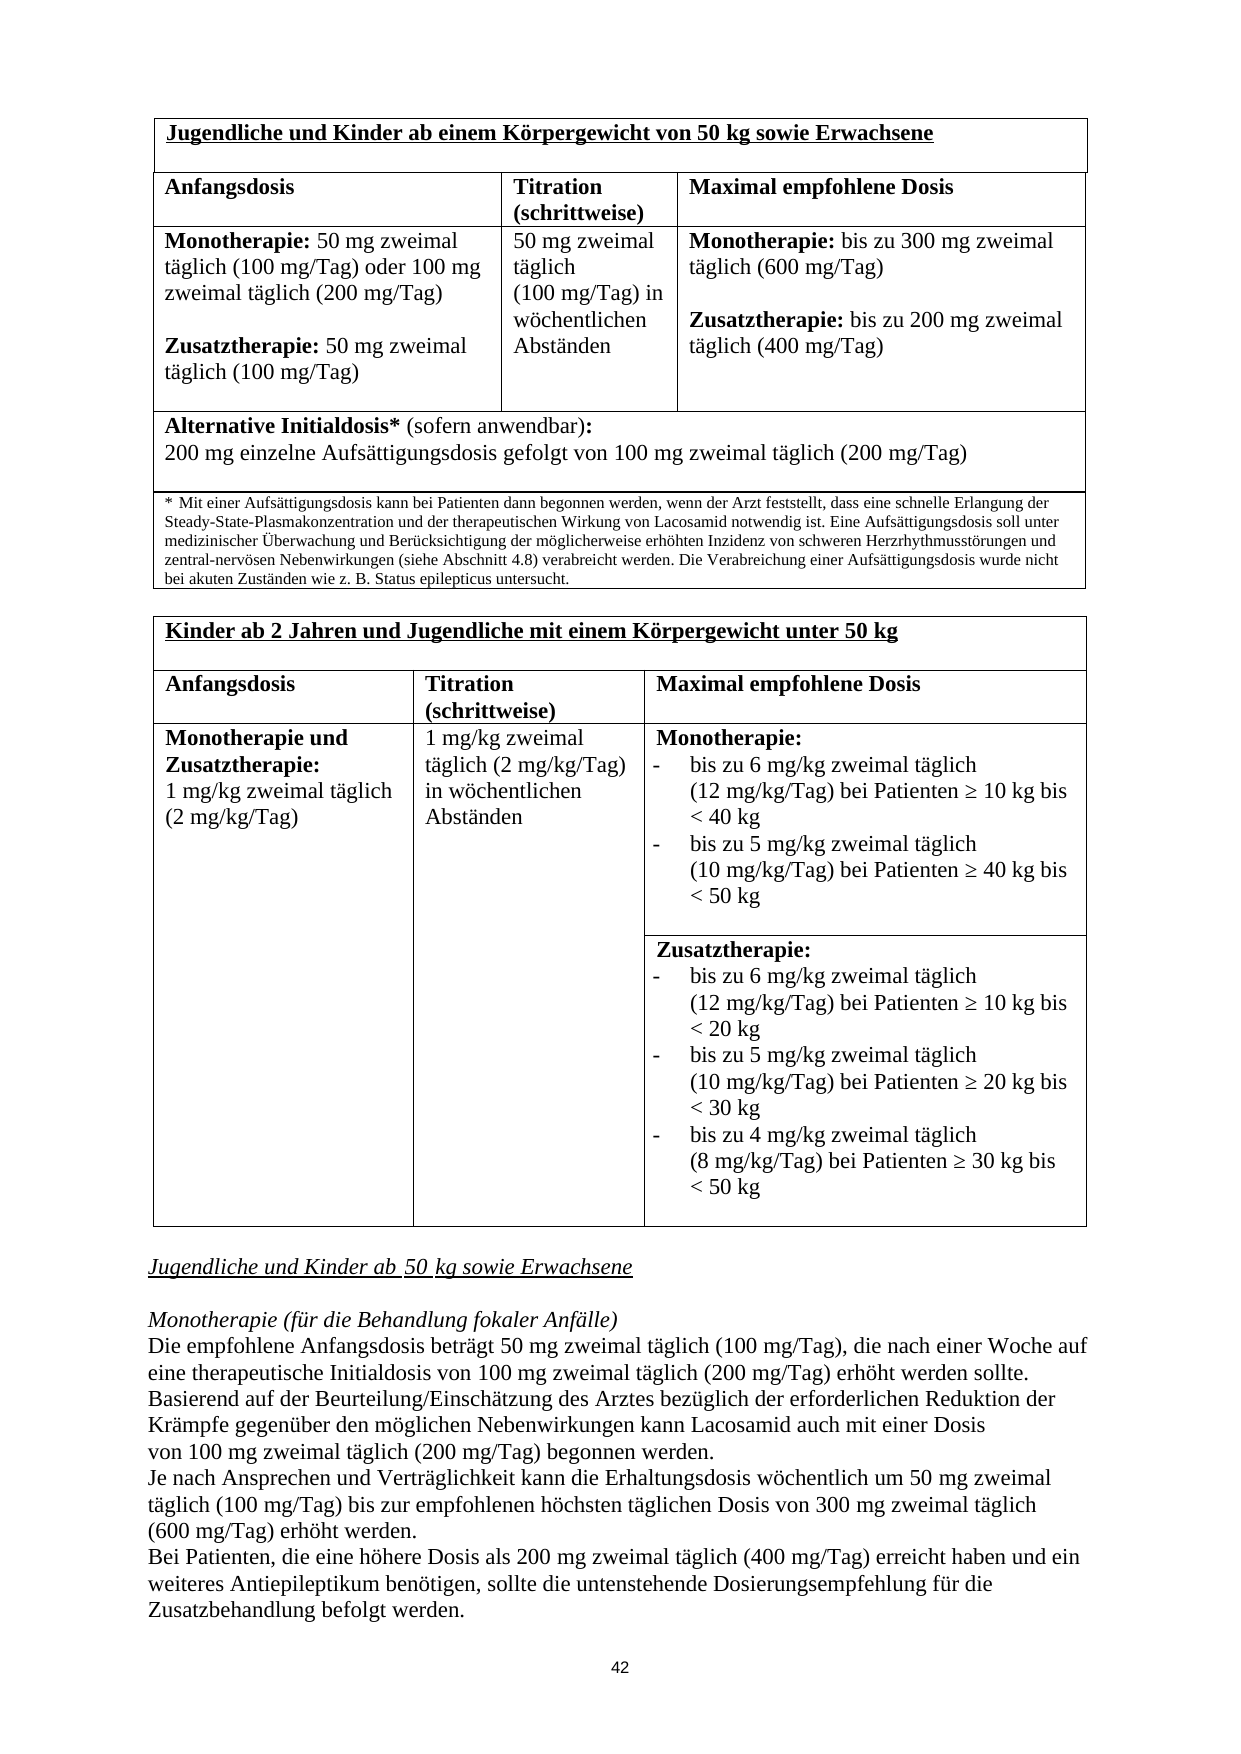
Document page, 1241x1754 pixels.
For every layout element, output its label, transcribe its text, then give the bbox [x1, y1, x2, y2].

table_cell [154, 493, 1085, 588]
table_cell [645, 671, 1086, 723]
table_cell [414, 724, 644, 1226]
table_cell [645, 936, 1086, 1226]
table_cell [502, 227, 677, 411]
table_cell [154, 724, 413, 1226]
text Die empfohlene Anfangsdosis beträgt 50 mg zweimal täglich (100 mg/Tag), die nach einer Woche auf eine therapeutische Initialdosis von 100 mg zweimal täglich (200 mg/Tag) erhöht werden sollte. [148, 1332, 1093, 1385]
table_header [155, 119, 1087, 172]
text Monotherapie (für die Behandlung fokaler Anfälle) [148, 1306, 1093, 1332]
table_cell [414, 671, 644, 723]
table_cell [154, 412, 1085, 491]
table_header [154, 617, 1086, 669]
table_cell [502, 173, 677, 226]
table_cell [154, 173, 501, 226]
text Jugendliche und Kinder ab 50 kg sowie Erwachsene [148, 1253, 1093, 1280]
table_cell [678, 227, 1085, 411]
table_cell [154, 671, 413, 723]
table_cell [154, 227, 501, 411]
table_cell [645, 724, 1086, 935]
text Je nach Ansprechen und Verträglichkeit kann die Erhaltungsdosis wöchentlich um 50 mg zweimal täglich (100 mg/Tag) bis zur empfohlenen höchsten täglichen Dosis von 300 mg zweimal täglich (600 mg/Tag) erhöht werden. [148, 1464, 1093, 1543]
text Basierend auf der Beurteilung/Einschätzung des Arztes bezüglich der erforderlichen Reduktion der Krämpfe gegenüber den möglichen Nebenwirkungen kann Lacosamid auch mit einer Dosis von 100 mg zweimal täglich (200 mg/Tag) begonnen werden. [148, 1385, 1093, 1464]
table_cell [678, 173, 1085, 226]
text Bei Patienten, die eine höhere Dosis als 200 mg zweimal täglich (400 mg/Tag) erreicht haben und ein weiteres Antiepileptikum benötigen, sollte die untenstehende Dosierungsempfehlung für die Zusatzbehandlung befolgt werden. [148, 1543, 1093, 1622]
